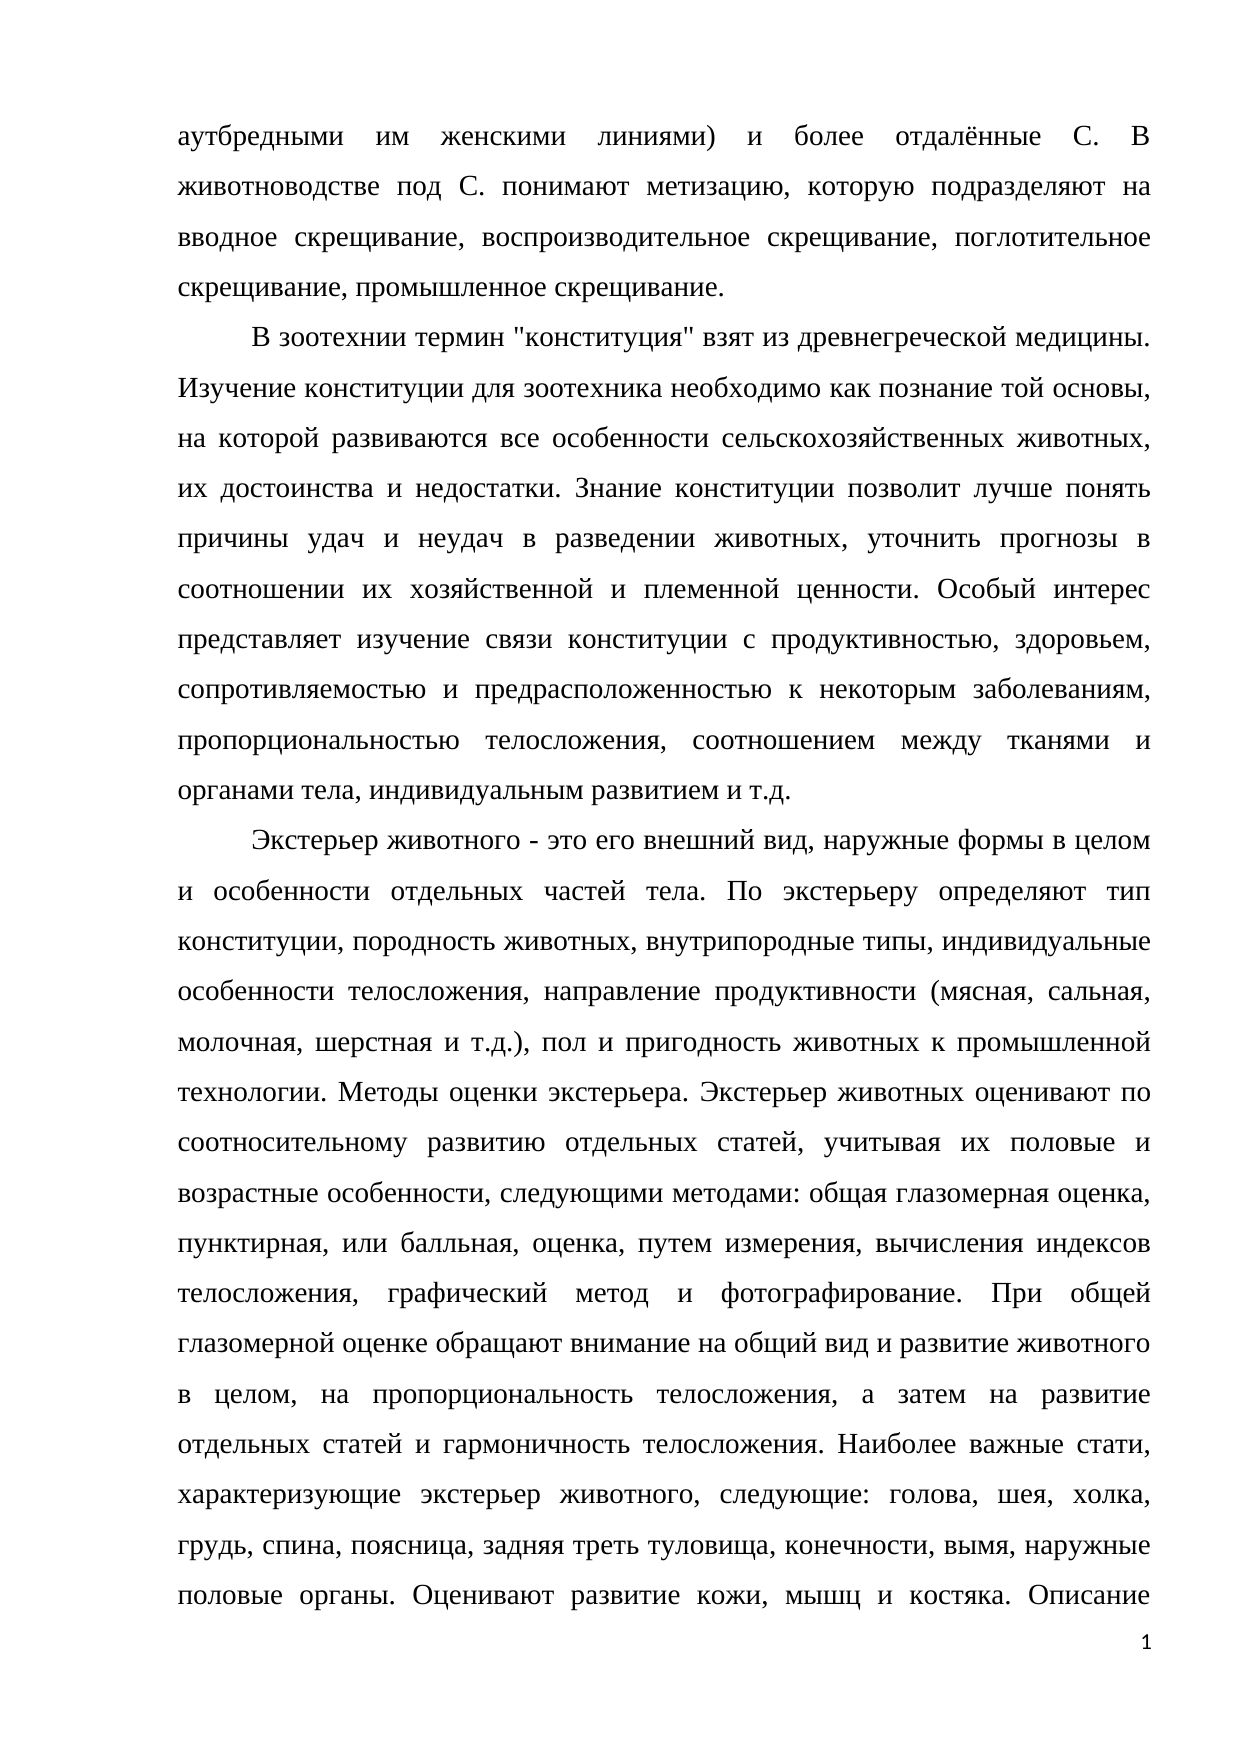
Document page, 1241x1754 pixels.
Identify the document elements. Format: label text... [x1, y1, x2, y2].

text В зоотехнии термин "конституция" взят из древнегреческой медицины. Изучение конституции для зоотехника необходимо как познание той основы, на которой развиваются все особенности сельскохозяйственных животных, их достоинства и недостатки. Знание конституции позволит лучше понять причины удач и неудач в разведении животных, уточнить прогнозы в соотношении их хозяйственной и племенной ценности. Особый интерес представляет изучение связи конституции с продуктивностью, здоровьем, сопротивляемостью и предрасположенностью к некоторым заболеваниям, пропорциональностью телосложения, соотношением между тканями и органами тела, индивидуальным развитием и т.д. [177, 319, 1152, 806]
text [177, 822, 1152, 1611]
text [177, 118, 1152, 303]
